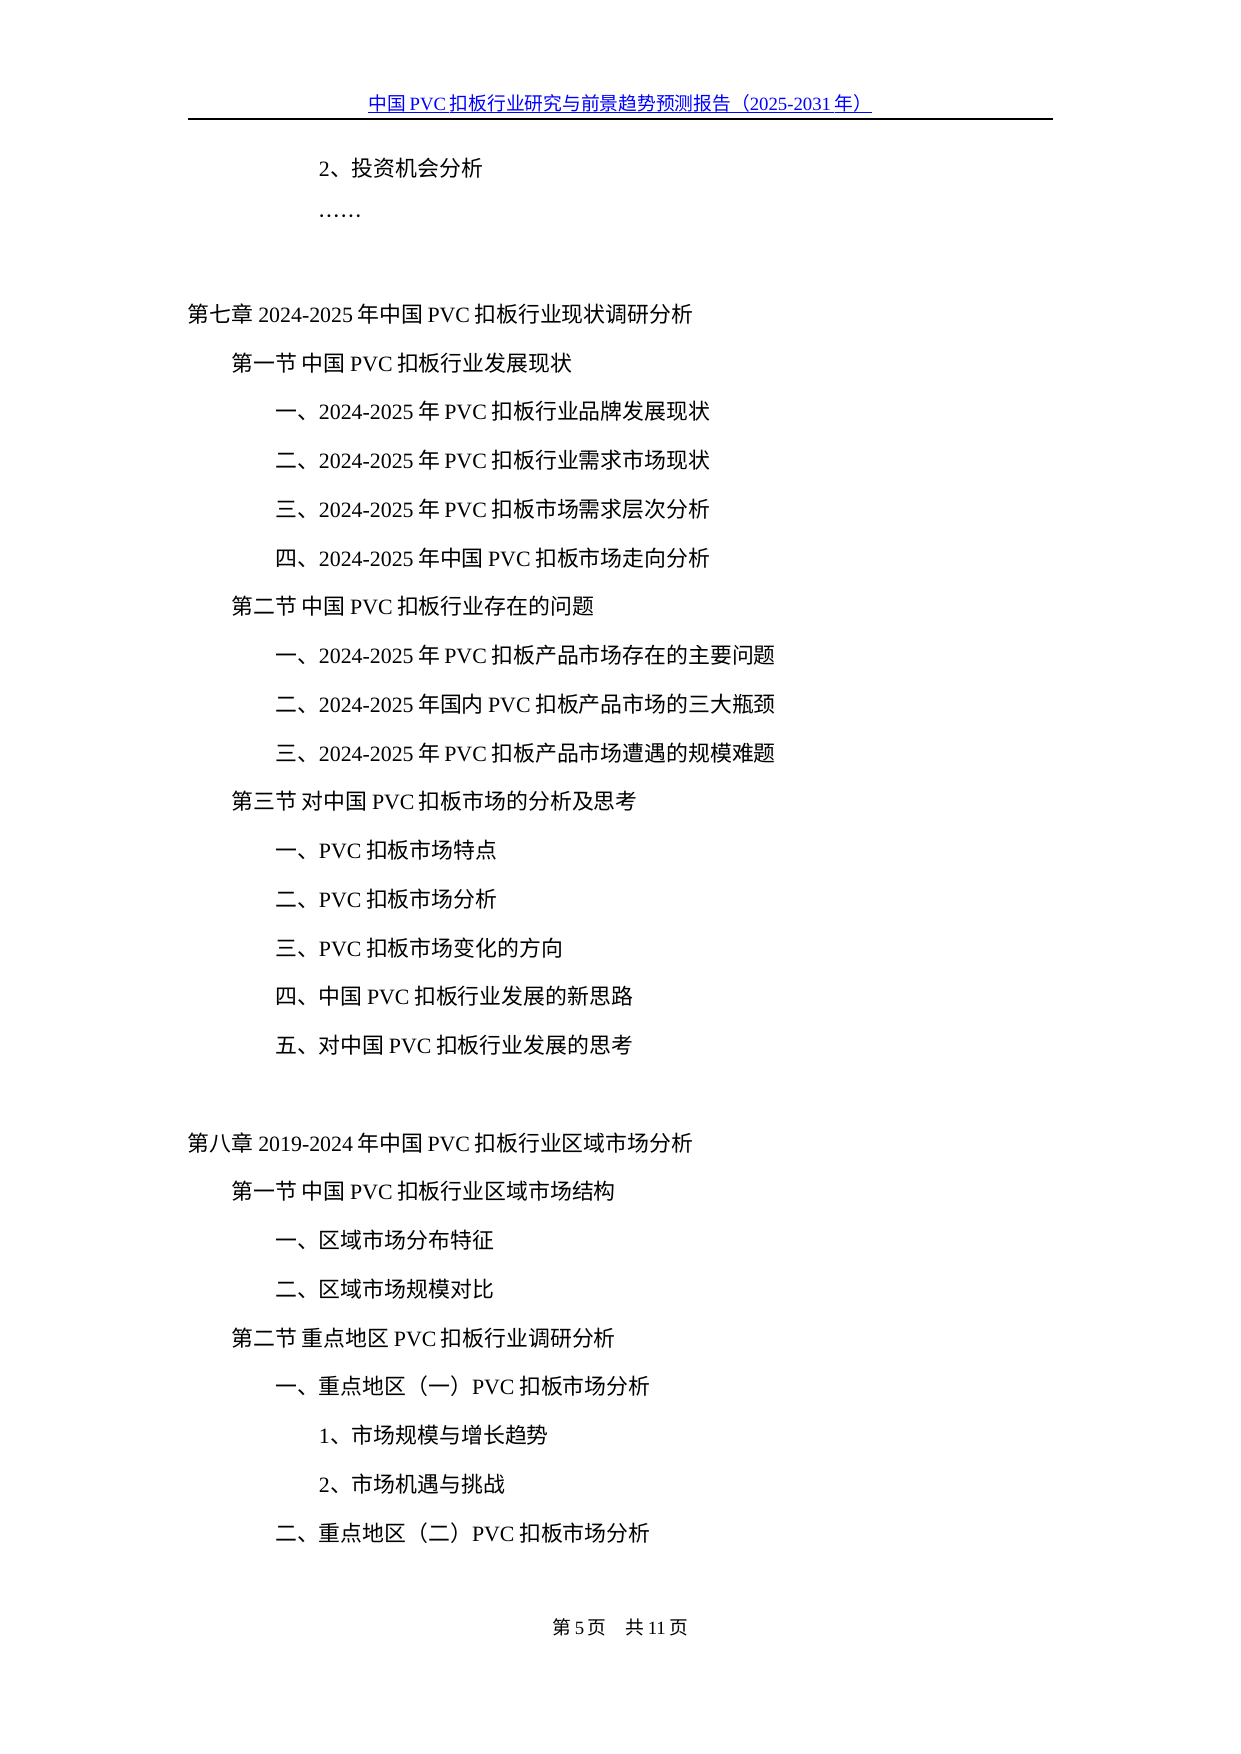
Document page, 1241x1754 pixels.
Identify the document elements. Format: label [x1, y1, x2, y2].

text [187, 150, 1053, 1548]
